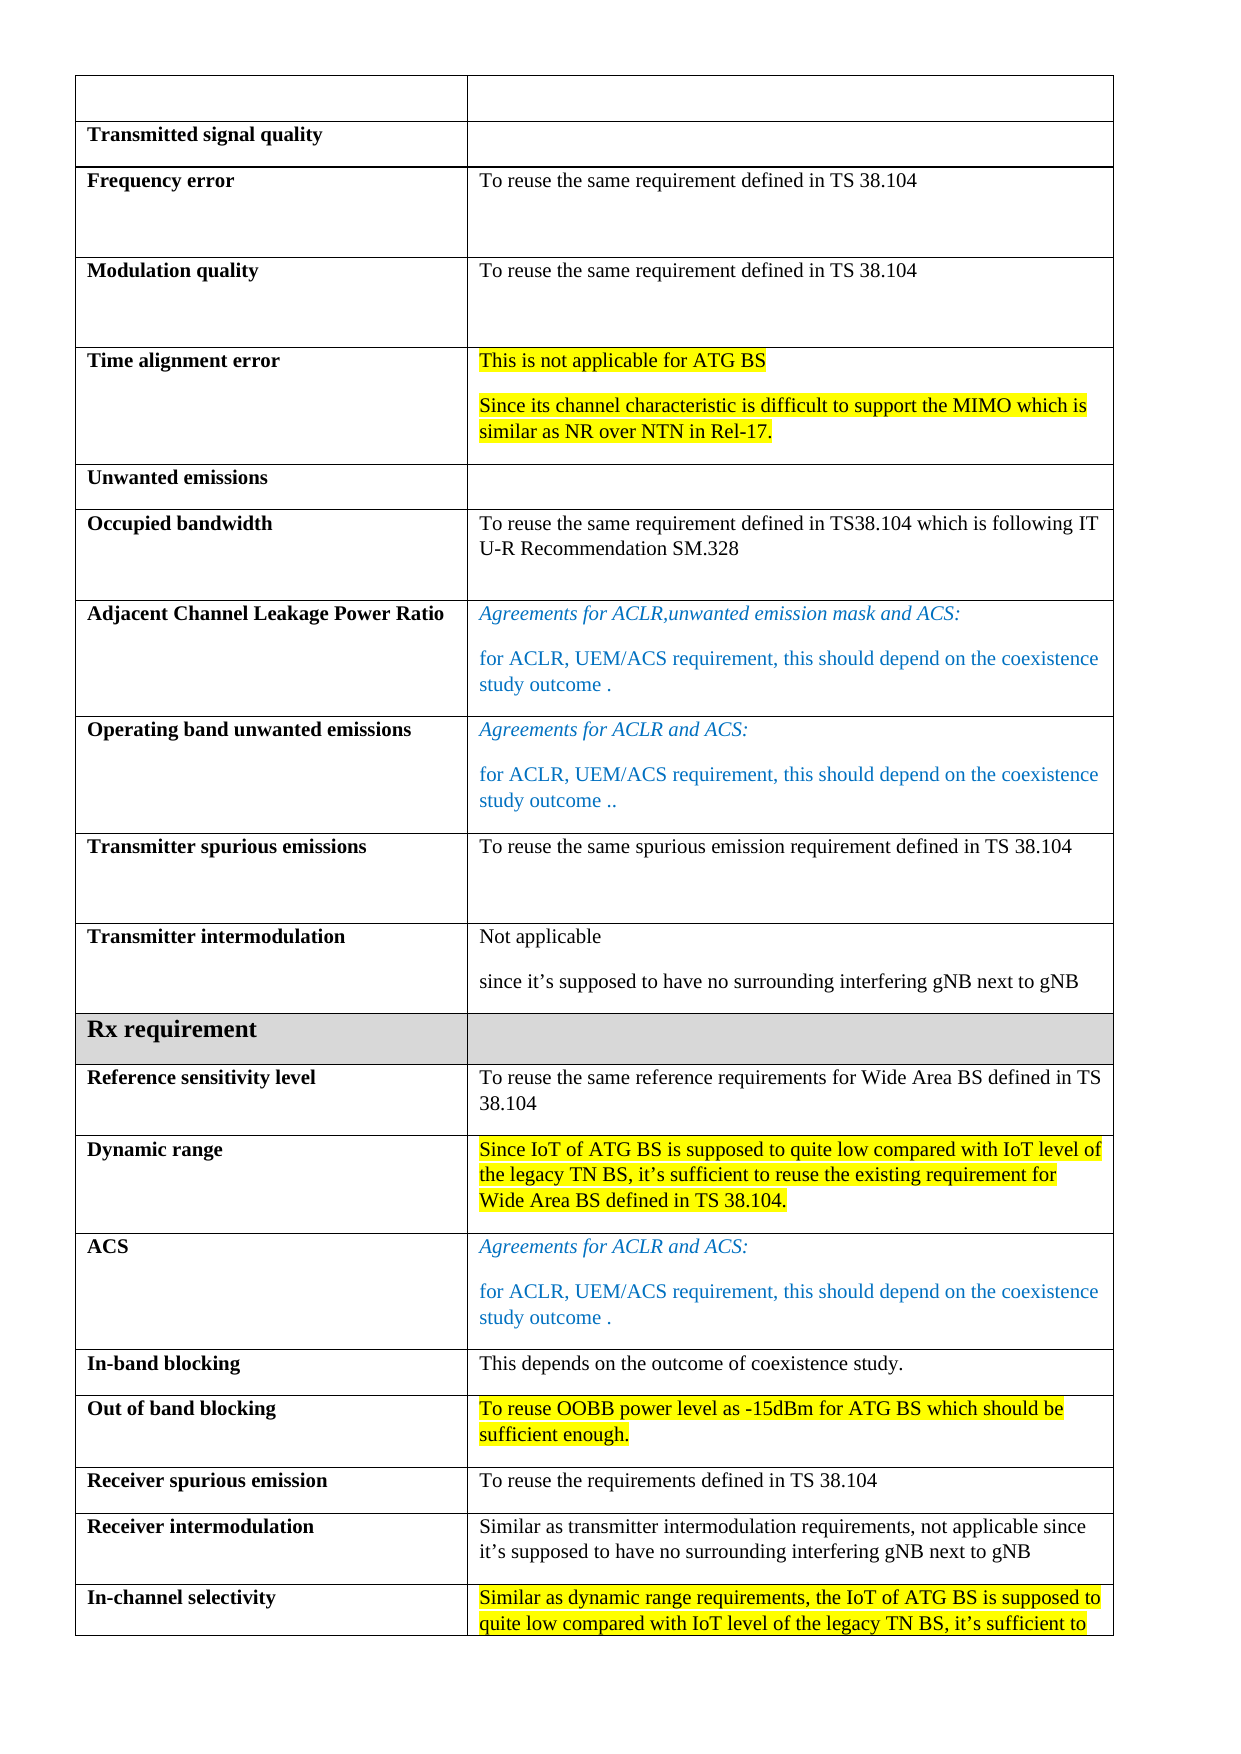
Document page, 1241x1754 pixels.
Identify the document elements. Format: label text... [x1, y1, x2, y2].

table_cell ACS [76, 1234, 467, 1349]
table_cell Receiver intermodulation [76, 1514, 467, 1584]
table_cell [468, 1585, 1113, 1635]
table_cell [468, 122, 1113, 166]
table_cell Adjacent Channel Leakage Power Ratio [76, 601, 467, 716]
table_cell Agreements for ACLR and ACS: for ACLR, UEM/ACS requirement, this should depend on the coexistence study outcome . [468, 1234, 1113, 1349]
table_cell Transmitter spurious emissions [76, 834, 467, 923]
table_cell Unwanted emissions [76, 465, 467, 509]
table_cell Agreements for ACLR and ACS: for ACLR, UEM/ACS requirement, this should depend on the coexistence study outcome .. [468, 717, 1113, 832]
table_cell In-band blocking [76, 1350, 467, 1395]
table_cell Since IoT of ATG BS is supposed to quite low compared with IoT level of the legacy TN BS, it’s sufficient to reuse the existing requirement for Wide Area BS defined in TS 38.104. [468, 1136, 1113, 1233]
table_cell To reuse the same spurious emission requirement defined in TS 38.104 [468, 834, 1113, 923]
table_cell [76, 1585, 467, 1635]
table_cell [468, 76, 1113, 121]
table_cell This is not applicable for ATG BS Since its channel characteristic is difficult to support the MIMO which is similar as NR over NTN in Rel-17. [468, 348, 1113, 464]
table_cell [468, 465, 1113, 509]
table_cell To reuse the same requirement defined in TS 38.104 [468, 168, 1113, 257]
table_cell To reuse the same requirement defined in TS38.104 which is following ITU-R Recommendation SM.328 [468, 510, 1113, 600]
table_cell To reuse the same reference requirements for Wide Area BS defined in TS 38.104 [468, 1065, 1113, 1135]
table_cell [468, 1014, 1113, 1064]
table_cell To reuse the same requirement defined in TS 38.104 [468, 258, 1113, 347]
table_cell Agreements for ACLR,unwanted emission mask and ACS: for ACLR, UEM/ACS requirement, this should depend on the coexistence study outcome . [468, 601, 1113, 716]
table_cell Transmitter intermodulation [76, 924, 467, 1013]
table_cell Not applicable since it’s supposed to have no surrounding interfering gNB next to gNB [468, 924, 1113, 1013]
table_cell To reuse the requirements defined in TS 38.104 [468, 1468, 1113, 1512]
table_cell This depends on the outcome of coexistence study. [468, 1350, 1113, 1395]
table_cell Time alignment error [76, 348, 467, 464]
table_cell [76, 76, 467, 121]
table_cell To reuse OOBB power level as -15dBm for ATG BS which should be sufficient enough. [468, 1396, 1113, 1467]
table_cell Occupied bandwidth [76, 510, 467, 600]
table_cell Modulation quality [76, 258, 467, 347]
table_cell Reference sensitivity level [76, 1065, 467, 1135]
table_cell Transmitted signal quality [76, 122, 467, 166]
table_cell Receiver spurious emission [76, 1468, 467, 1512]
table_cell Rx requirement [76, 1014, 467, 1064]
table_cell Similar as transmitter intermodulation requirements, not applicable since it’s supposed to have no surrounding interfering gNB next to gNB [468, 1514, 1113, 1584]
table_cell Out of band blocking [76, 1396, 467, 1467]
table_cell Frequency error [76, 168, 467, 257]
table_cell Operating band unwanted emissions [76, 717, 467, 832]
table_cell Dynamic range [76, 1136, 467, 1233]
